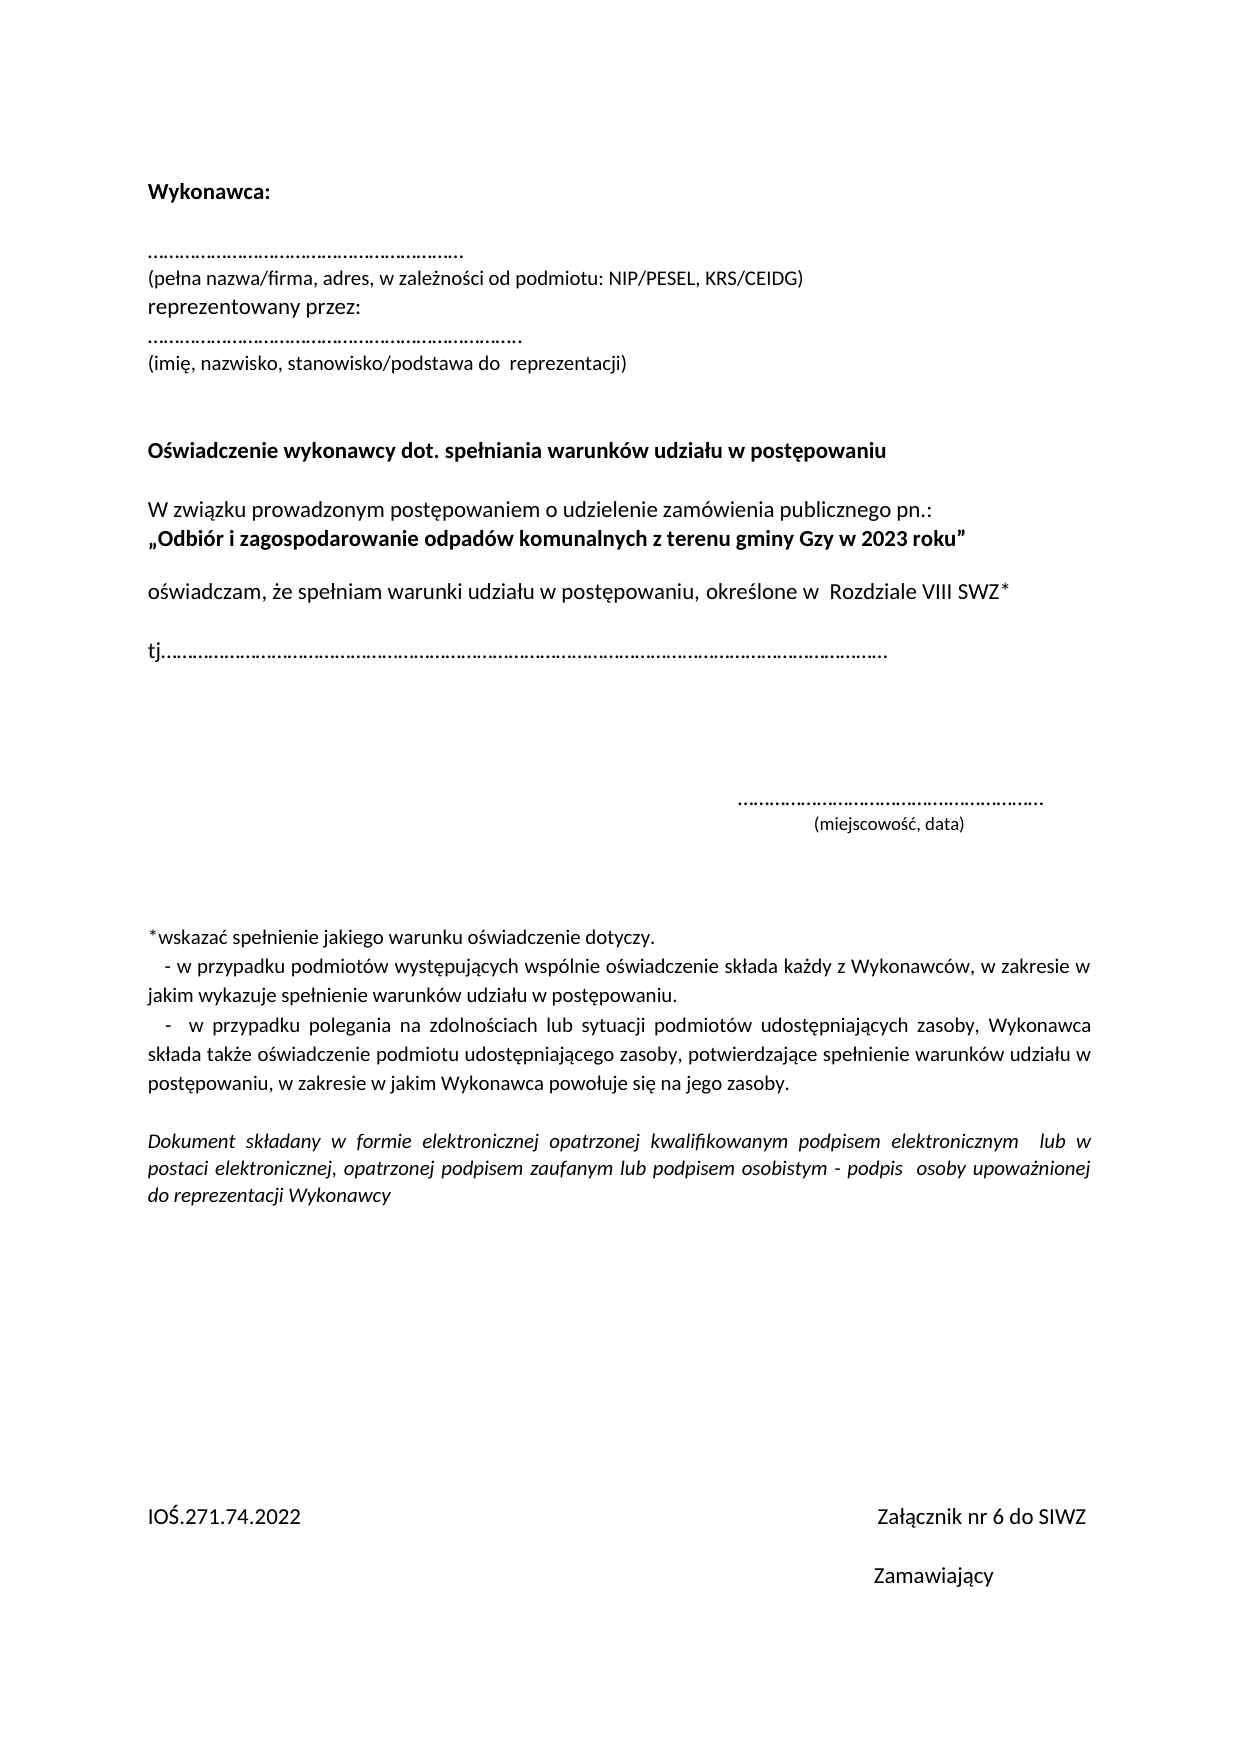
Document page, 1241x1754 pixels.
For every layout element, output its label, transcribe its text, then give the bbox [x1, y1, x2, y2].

text W związku prowadzonym postępowaniem o udzielenie zamówienia publicznego pn.: [148, 495, 1093, 523]
text oświadczam, że spełniam warunki udziału w postępowaniu, określone w Rozdziale VIII SWZ* [148, 577, 1093, 605]
text (miejscowość, data) [738, 812, 1093, 835]
text ………………………………….……………… [738, 783, 1093, 811]
text - w przypadku polegania na zdolnościach lub sytuacji podmiotów udostępniających zasoby, Wykonawca składa także oświadczenie podmiotu udostępniającego zasoby, potwierdzające spełnienie warunków udziału w postępowaniu, w zakresie w jakim Wykonawca powołuje się na jego zasoby. [148, 1012, 1093, 1096]
text „Odbiór i zagospodarowanie odpadów komunalnych z terenu gminy Gzy w 2023 roku” [148, 524, 1093, 552]
text …………………………………………………………….. [148, 321, 1093, 349]
text Zamawiający [148, 1561, 1093, 1589]
text Dokument składany w formie elektronicznej opatrzonej kwalifikowanym podpisem elektronicznym lub w postaci elektronicznej, opatrzonej podpisem zaufanym lub podpisem osobistym - podpis osoby upoważnionej do reprezentacji Wykonawcy [148, 1129, 1093, 1207]
text reprezentowany przez: [148, 292, 1093, 320]
text tj………………………………………………………………………………………………………………………… [148, 636, 1093, 664]
text Oświadczenie wykonawcy dot. spełniania warunków udziału w postępowaniu [148, 436, 1093, 464]
text - w przypadku podmiotów występujących wspólnie oświadczenie składa każdy z Wykonawców, w zakresie w jakim wykazuje spełnienie warunków udziału w postępowaniu. [148, 953, 1093, 1008]
text Wykonawca: [148, 177, 1093, 205]
text …………………………………………………… [148, 236, 1093, 264]
text (pełna nazwa/firma, adres, w zależności od podmiotu: NIP/PESEL, KRS/CEIDG) [148, 265, 1093, 291]
text *wskazać spełnienie jakiego warunku oświadczenie dotyczy. [148, 924, 1093, 950]
text IOŚ.271.74.2022 Załącznik nr 6 do SIWZ [148, 1502, 1093, 1530]
text (imię, nazwisko, stanowisko/podstawa do reprezentacji) [148, 351, 1093, 376]
